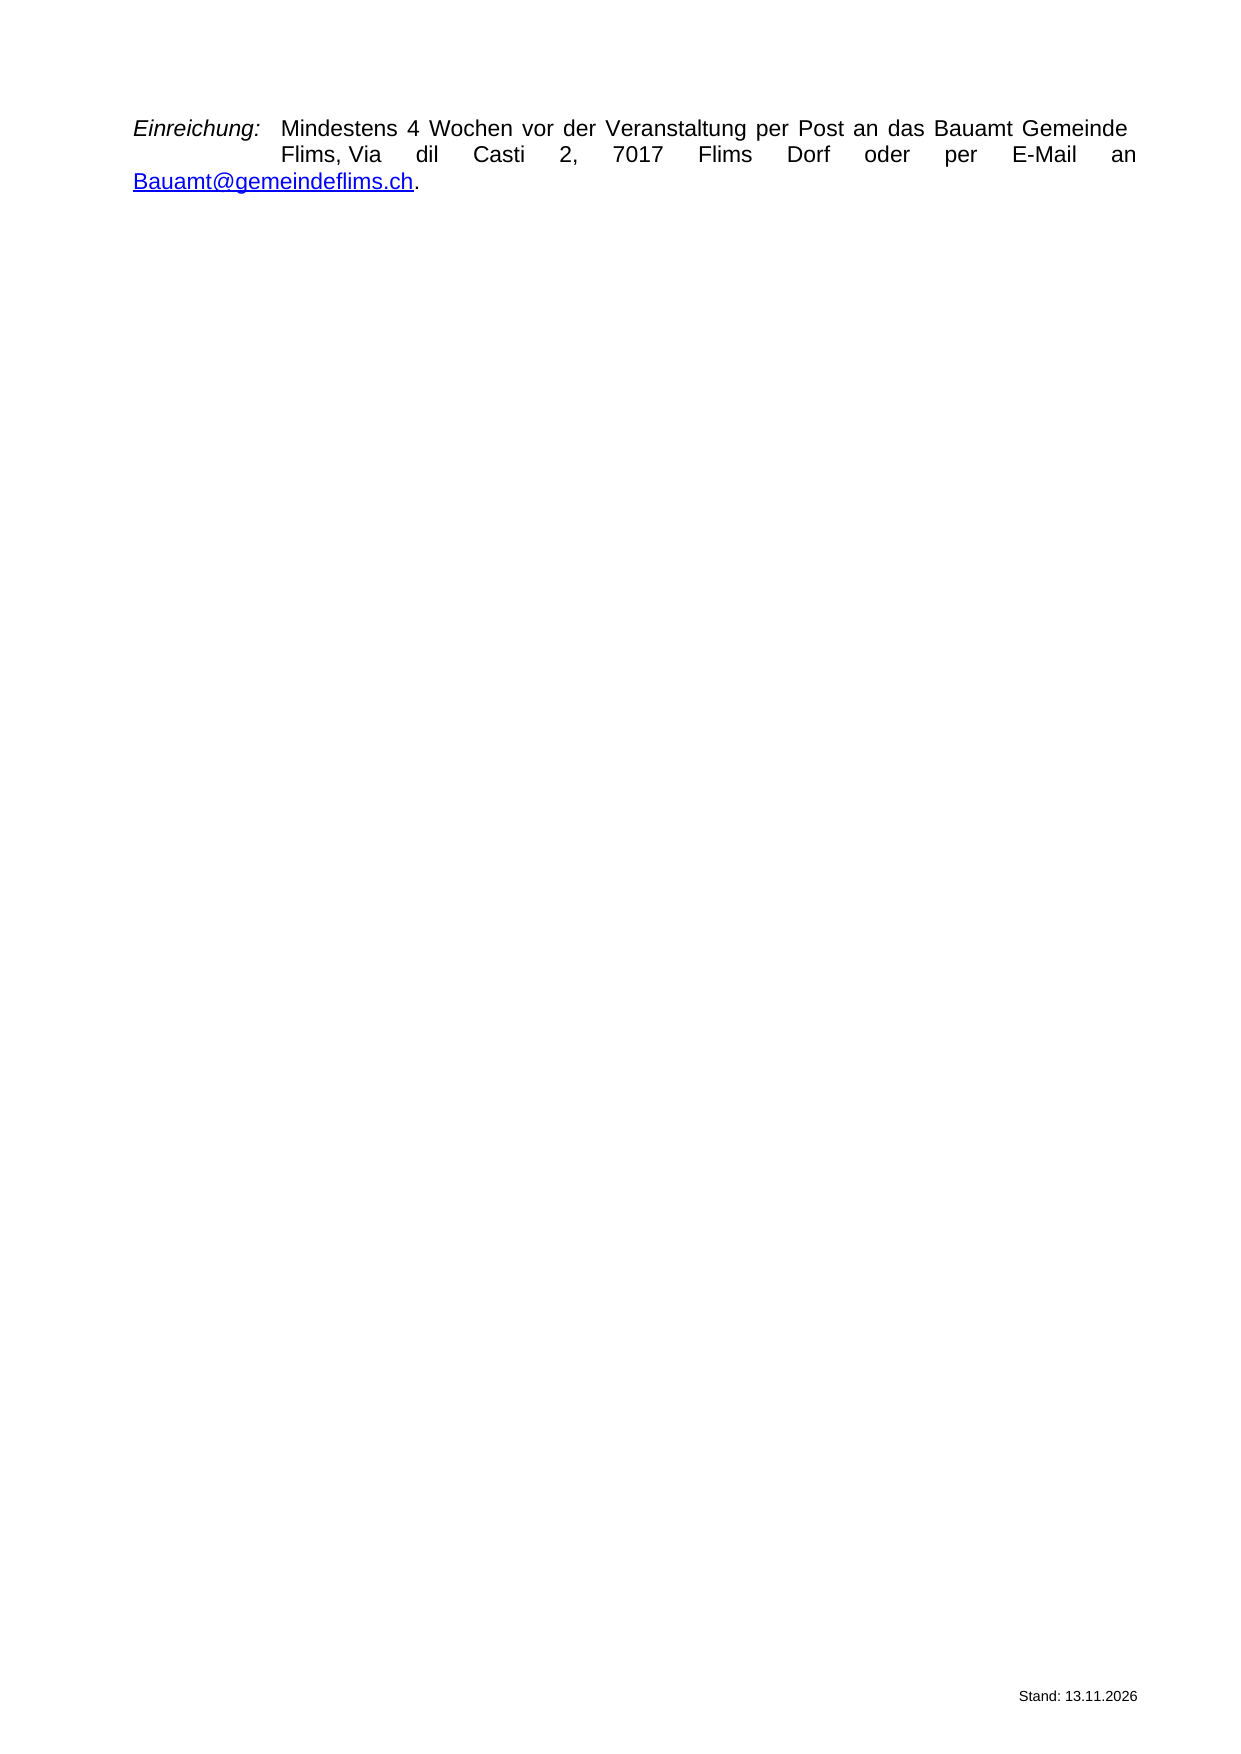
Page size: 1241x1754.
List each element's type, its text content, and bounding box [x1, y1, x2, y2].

text Einreichung: Mindestens 4 Wochen vor der Veranstaltung per Post an das Bauamt Gemeinde Flims, Via dil Casti 2, 7017 Flims Dorf oder per E-Mail an Bauamt@gemeindeflims.ch. [133, 115, 1138, 194]
